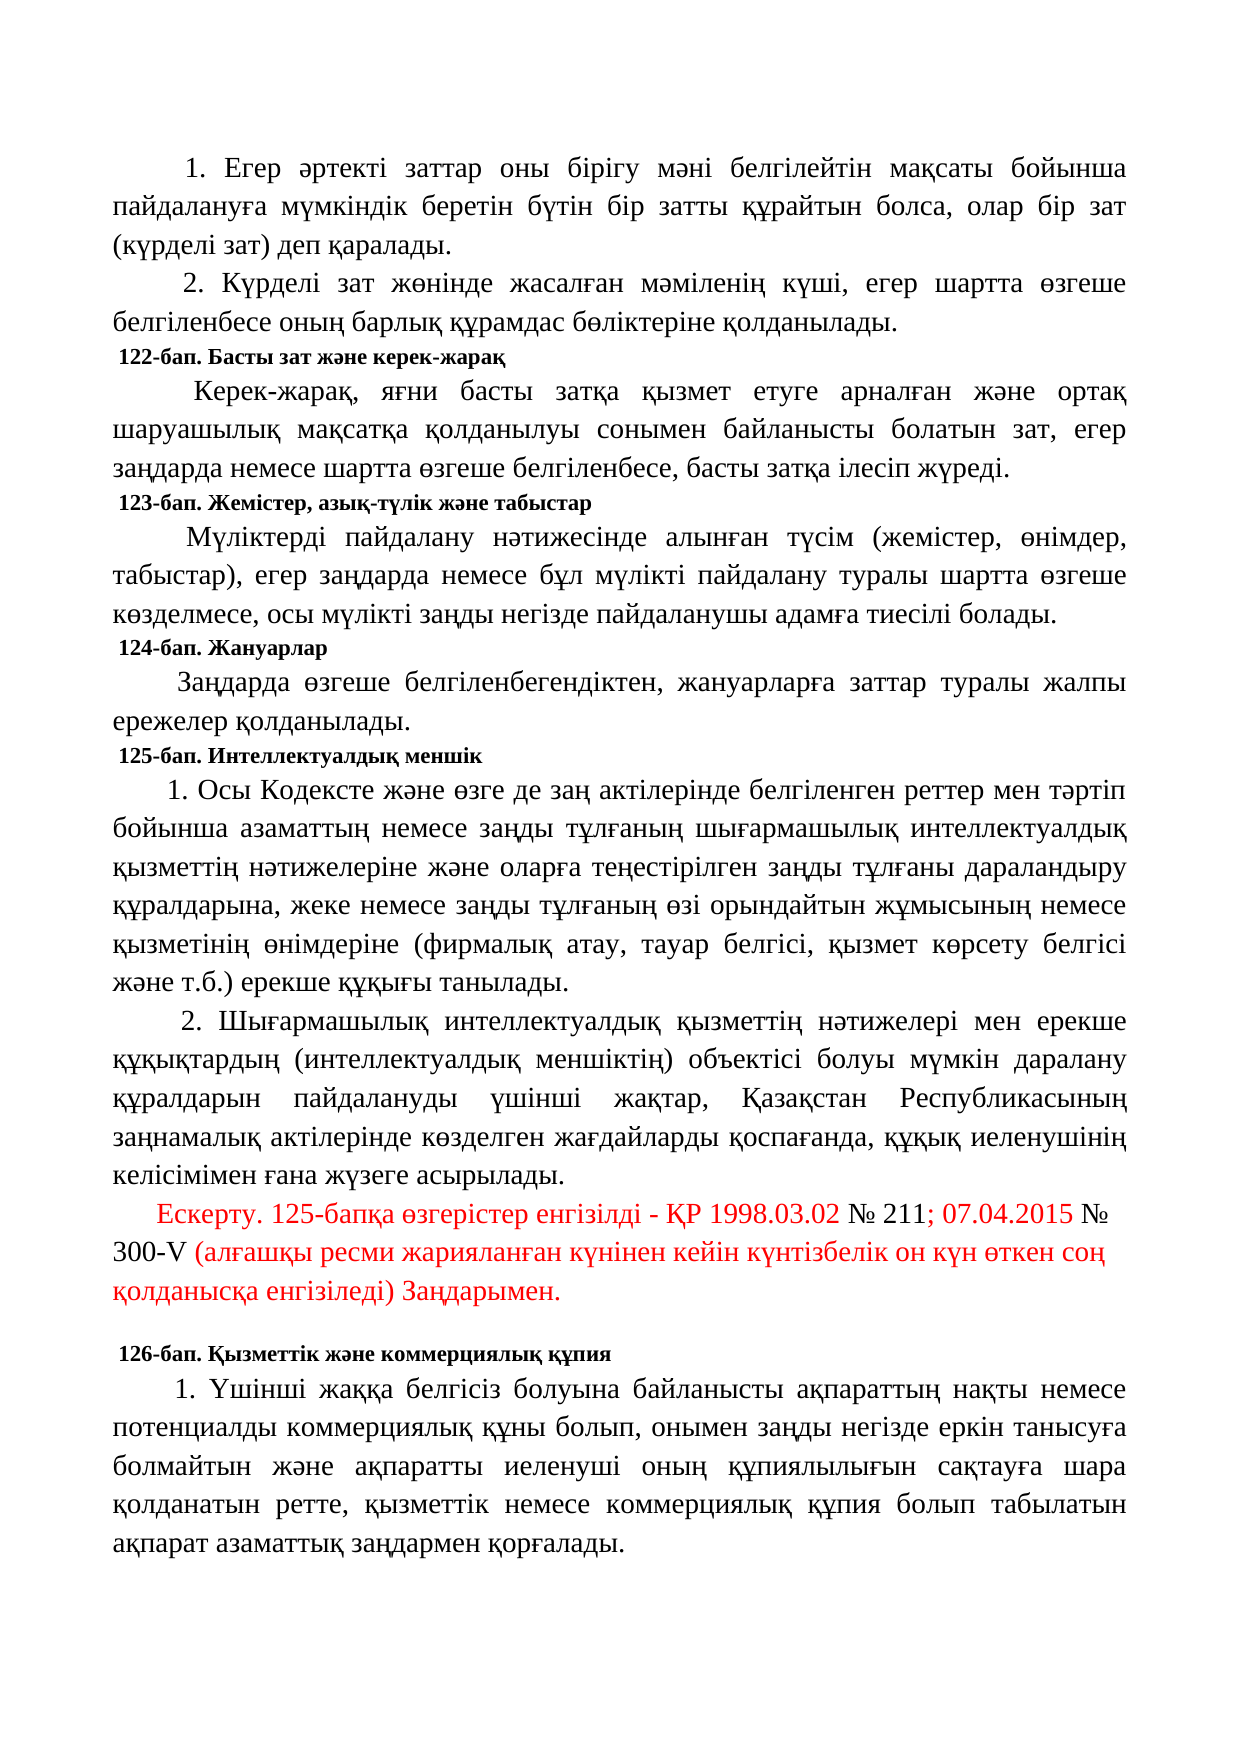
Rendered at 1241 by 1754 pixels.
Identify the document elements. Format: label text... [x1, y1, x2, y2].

text 1. Осы Кодексте және өзге де заң актiлерiнде белгiленген реттер мен тәртiп бойынша азаматтың немесе заңды тұлғаның шығармашылық интеллектуалдық қызметтiң нәтижелерiне және оларға теңестiрiлген заңды тұлғаны дараландыру құралдарына, жеке немесе заңды тұлғаның өзi орындайтын жұмысының немесе қызметiнiң өнiмдерiне (фирмалық атау, тауар белгiсi, қызмет көрсету белгiсi және т.б.) ерекше құқығы танылады. [112, 772, 1128, 998]
text 2. Күрделi зат жөнiнде жасалған мәмiленiң күшi, егер шартта өзгеше белгiленбесе оның барлық құрамдас бөлiктерiне қолданылады. [112, 266, 1128, 338]
text Мүлiктердi пайдалану нәтижесiнде алынған түсiм (жемiстер, өнiмдер, табыстар), егер заңдарда немесе бұл мүлiктi пайдалану туралы шартта өзгеше көзделмесе, осы мүлiктi заңды негiзде пайдаланушы адамға тиесiлi болады. [112, 519, 1128, 629]
text 1. Үшiншi жаққа белгiсiз болуына байланысты ақпараттың нақты немесе потенциалды коммерциялық құны болып, онымен заңды негiзде еркiн танысуға болмайтын және ақпаратты иеленушi оның құпиялылығын сақтауға шара қолданатын ретте, қызметтiк немесе коммерциялық құпия болып табылатын ақпарат азаматтық заңдармен қорғалады. [112, 1371, 1128, 1558]
text 122-бап. Басты зат және керек-жарақ [112, 343, 1128, 369]
text Ескерту. 125-бапқа өзгерістер енгiзiлдi - ҚР 1998.03.02 № 211; 07.04.2015 № 300-V (алғашқы ресми жарияланған күнінен кейін күнтізбелік он күн өткен соң қолданысқа енгізіледі) Заңдарымен. [112, 1196, 1128, 1337]
text Керек-жарақ, яғни басты затқа қызмет етуге арналған және ортақ шаруашылық мақсатқа қолданылуы сонымен байланысты болатын зат, егер заңдарда немесе шартта өзгеше белгiленбесе, басты затқа iлесiп жүредi. [112, 373, 1128, 483]
text 126-бап. Қызметтiк және коммерциялық құпия [112, 1341, 1128, 1367]
text 2. Шығармашылық интеллектуалдық қызметтiң нәтижелерi мен ерекше құқықтардың (интеллектуалдық меншiктiң) объектiсi болуы мүмкiн даралану құралдарын пайдалануды үшiншi жақтар, Қазақстан Республикасының заңнамалық актілерінде көзделген жағдайларды қоспағанда, құқық иеленушiнiң келiсiмiмен ғана жүзеге асырылады. [112, 1003, 1128, 1191]
text Заңдарда өзгеше белгiленбегендiктен, жануарларға заттар туралы жалпы ережелер қолданылады. [112, 664, 1128, 737]
text 1. Егер әртектi заттар оны бiрiгу мәнi белгiлейтiн мақсаты бойынша пайдалануға мүмкiндiк беретiн бүтiн бiр затты құрайтын болса, олар бiр зат (күрделi зат) деп қаралады. [112, 150, 1128, 261]
text 123-бап. Жемiстер, азық-түлiк және табыстар [112, 488, 1128, 515]
text 125-бап. Интеллектуалдық меншiк [112, 742, 1128, 768]
text 124-бап. Жануарлар [112, 634, 1128, 661]
